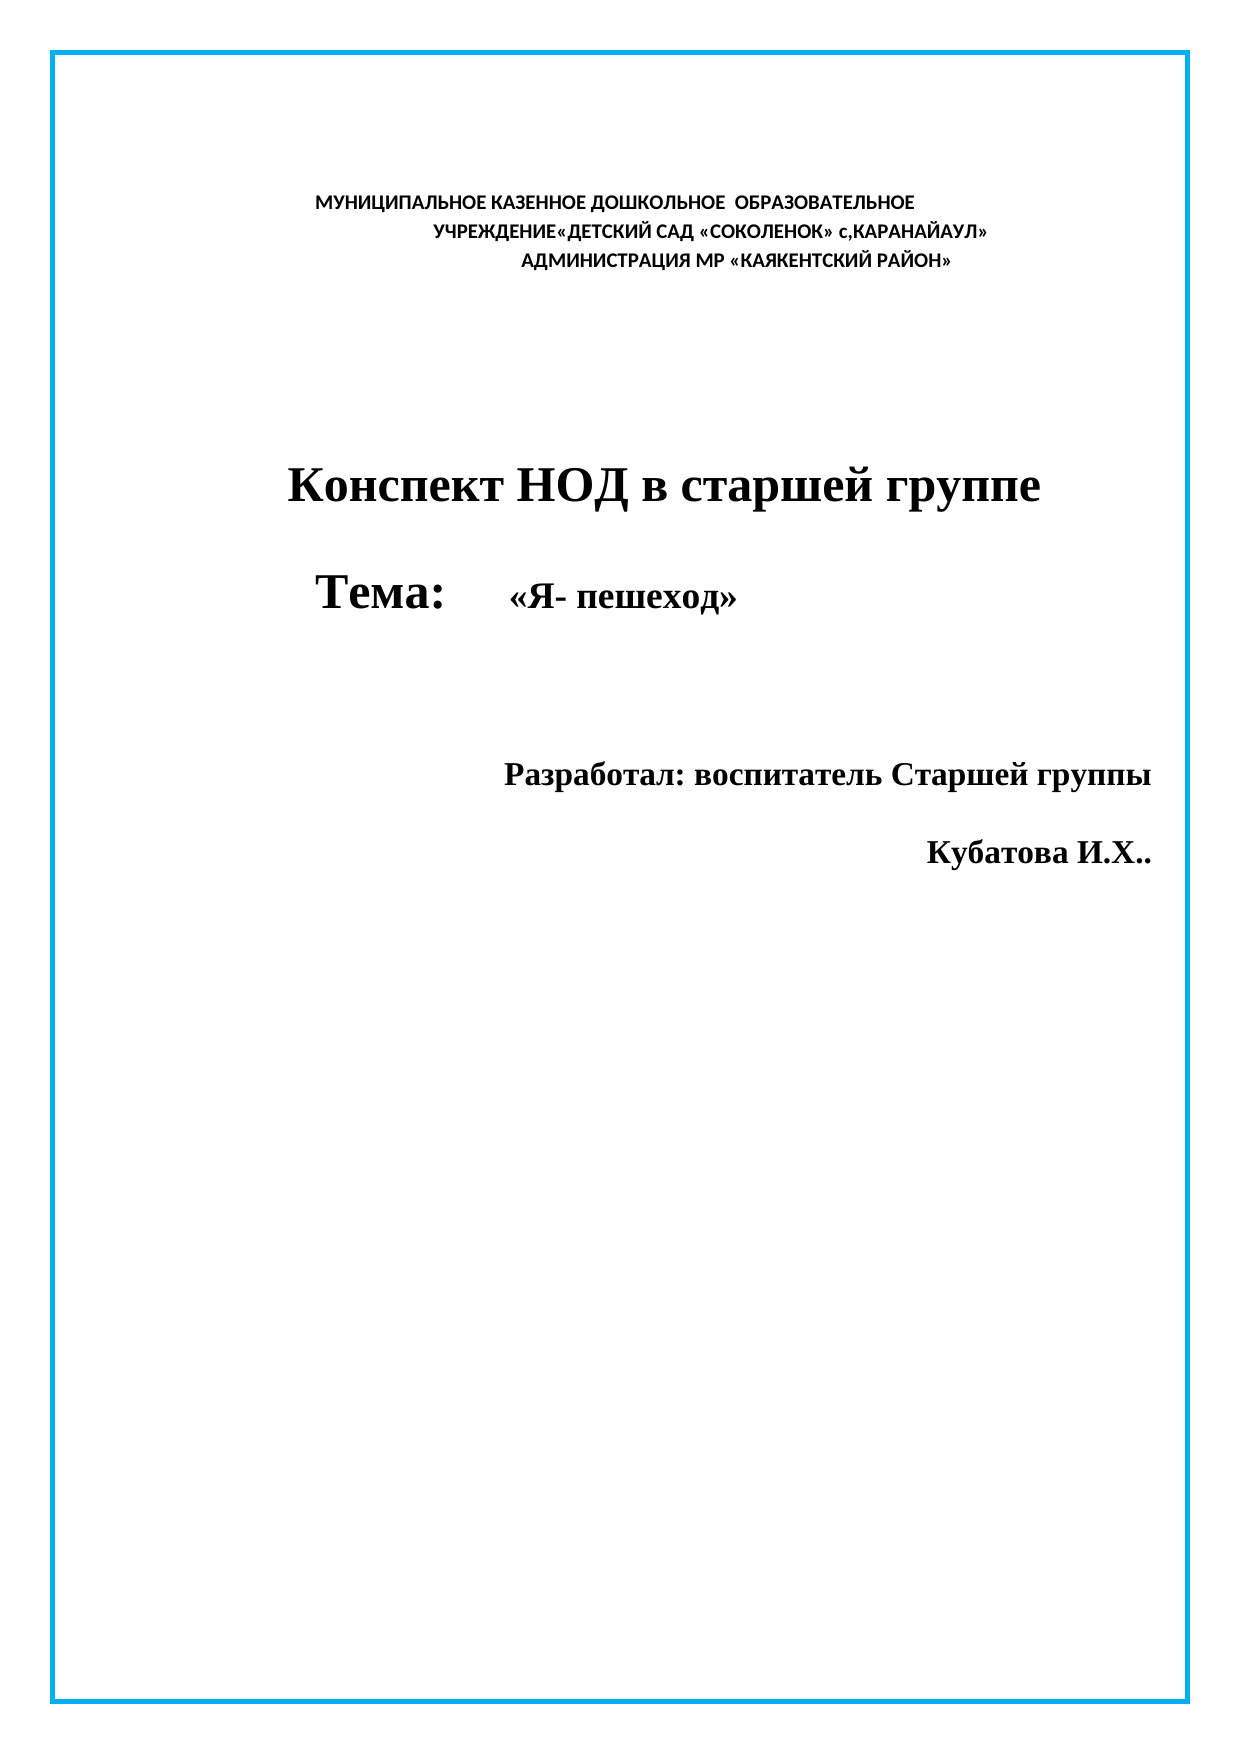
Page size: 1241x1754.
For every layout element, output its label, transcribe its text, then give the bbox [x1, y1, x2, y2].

text Разработал: воспитатель Старшей группы [177, 754, 1152, 792]
text Конспект НОД в старшей группе [177, 454, 1152, 512]
text Тема: «Я- пешеход» [177, 561, 1152, 619]
text МУНИЦИПАЛЬНОЕ КАЗЕННОЕ ДОШКОЛЬНОЕ ОБРАЗОВАТЕЛЬНОЕ УЧРЕЖДЕНИЕ«ДЕТСКИЙ САД «СОКОЛЕНОК» с,КАРАНАЙАУЛ» АДМИНИСТРАЦИЯ МР «КАЯКЕНТСКИЙ РАЙОН» [177, 189, 1152, 273]
text Кубатова И.Х.. [177, 832, 1152, 871]
